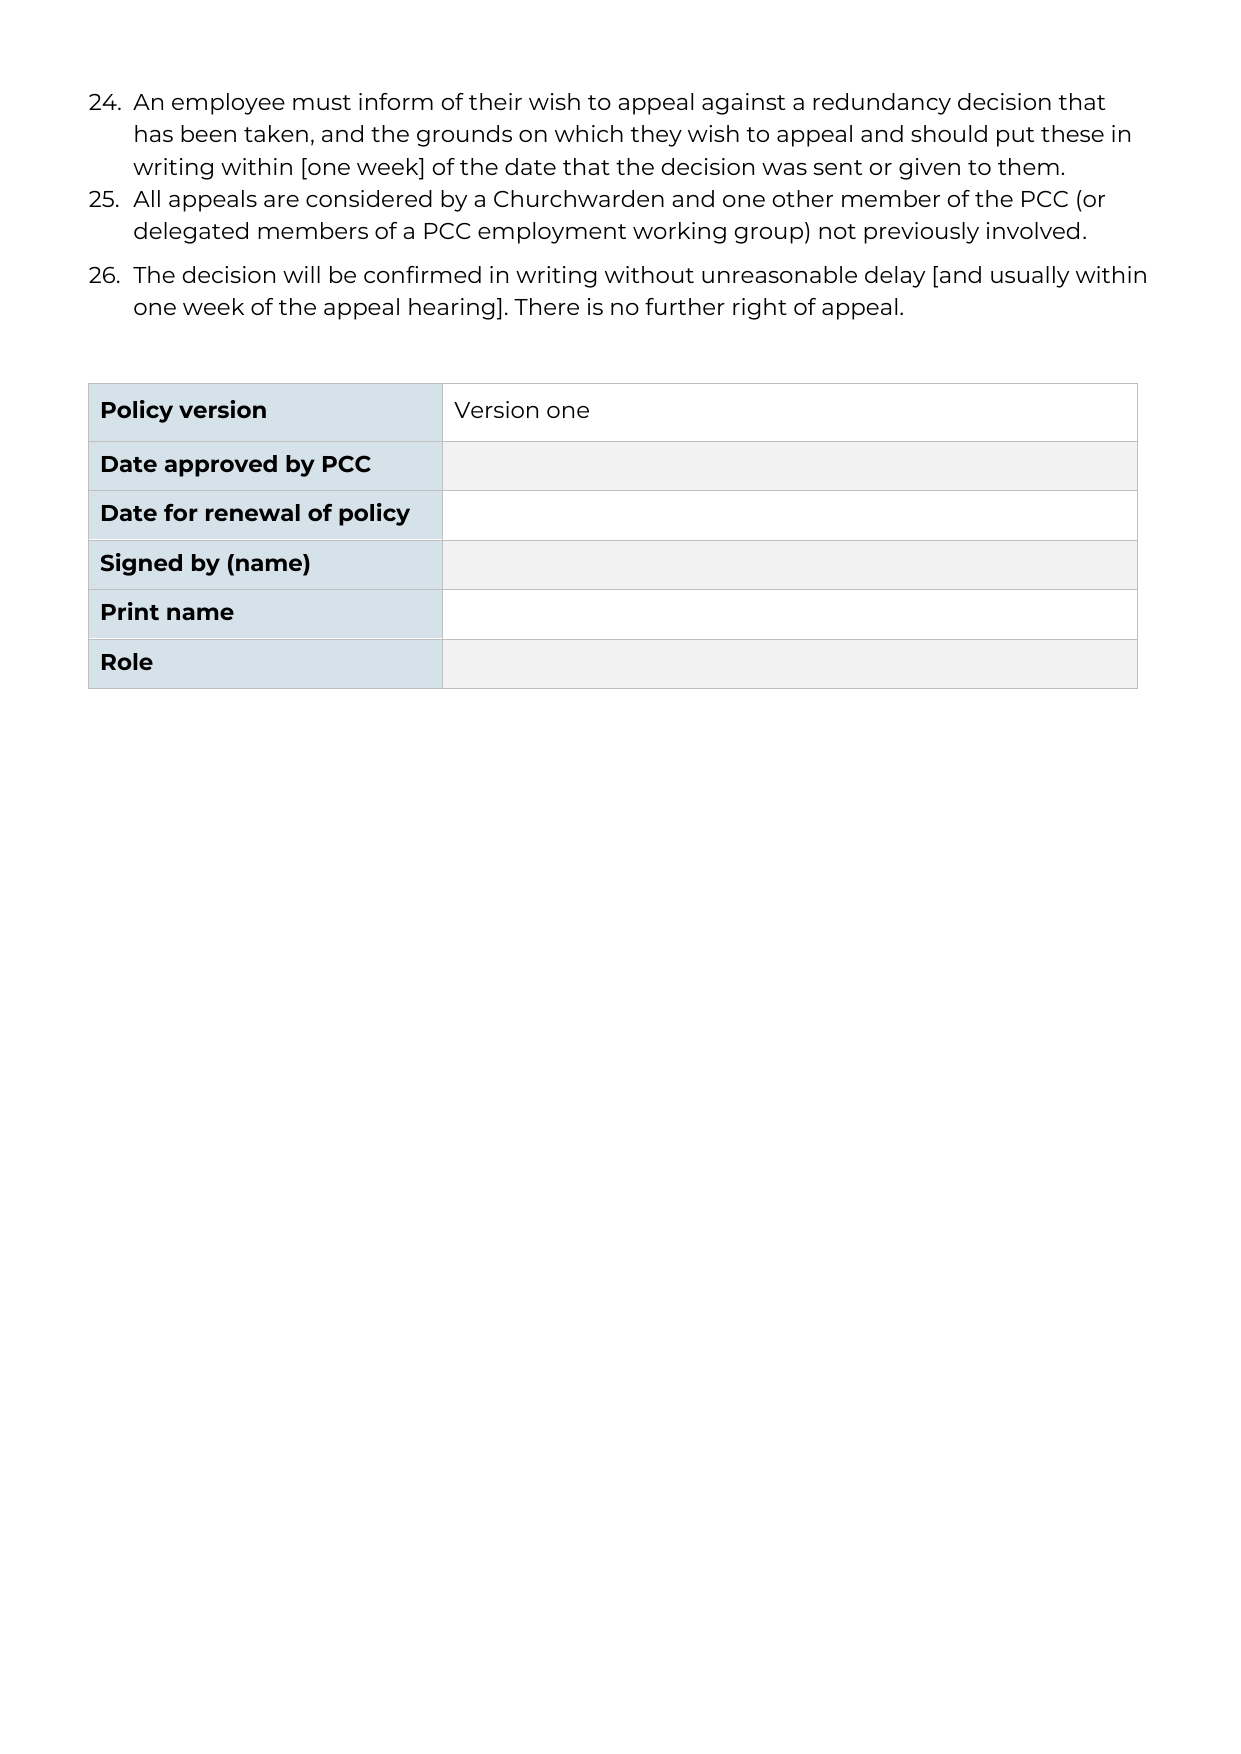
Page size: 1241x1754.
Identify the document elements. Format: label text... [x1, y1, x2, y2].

table_cell Signed by (name) [89, 541, 442, 589]
table_cell Date approved by PCC [89, 442, 442, 490]
table_header Version one [443, 384, 1137, 441]
table_cell [443, 442, 1137, 490]
table_header Policy version [89, 384, 442, 441]
list All appeals are considered by a Churchwarden and one other member of the PCC (or delegated members of a PCC employment working group) not previously involved. [89, 185, 1152, 245]
table_cell [443, 640, 1137, 688]
table_cell Print name [89, 590, 442, 638]
table_cell [443, 590, 1137, 638]
table_cell Role [89, 640, 442, 688]
list An employee must inform of their wish to appeal against a redundancy decision that has been taken, and the grounds on which they wish to appeal and should put these in writing within [one week] of the date that the decision was sent or given to them. [89, 89, 1152, 181]
table_cell [443, 541, 1137, 589]
table_cell [443, 491, 1137, 539]
list The decision will be confirmed in writing without unreasonable delay [and usually within one week of the appeal hearing]. There is no further right of appeal. [89, 262, 1152, 322]
table_cell Date for renewal of policy [89, 491, 442, 539]
